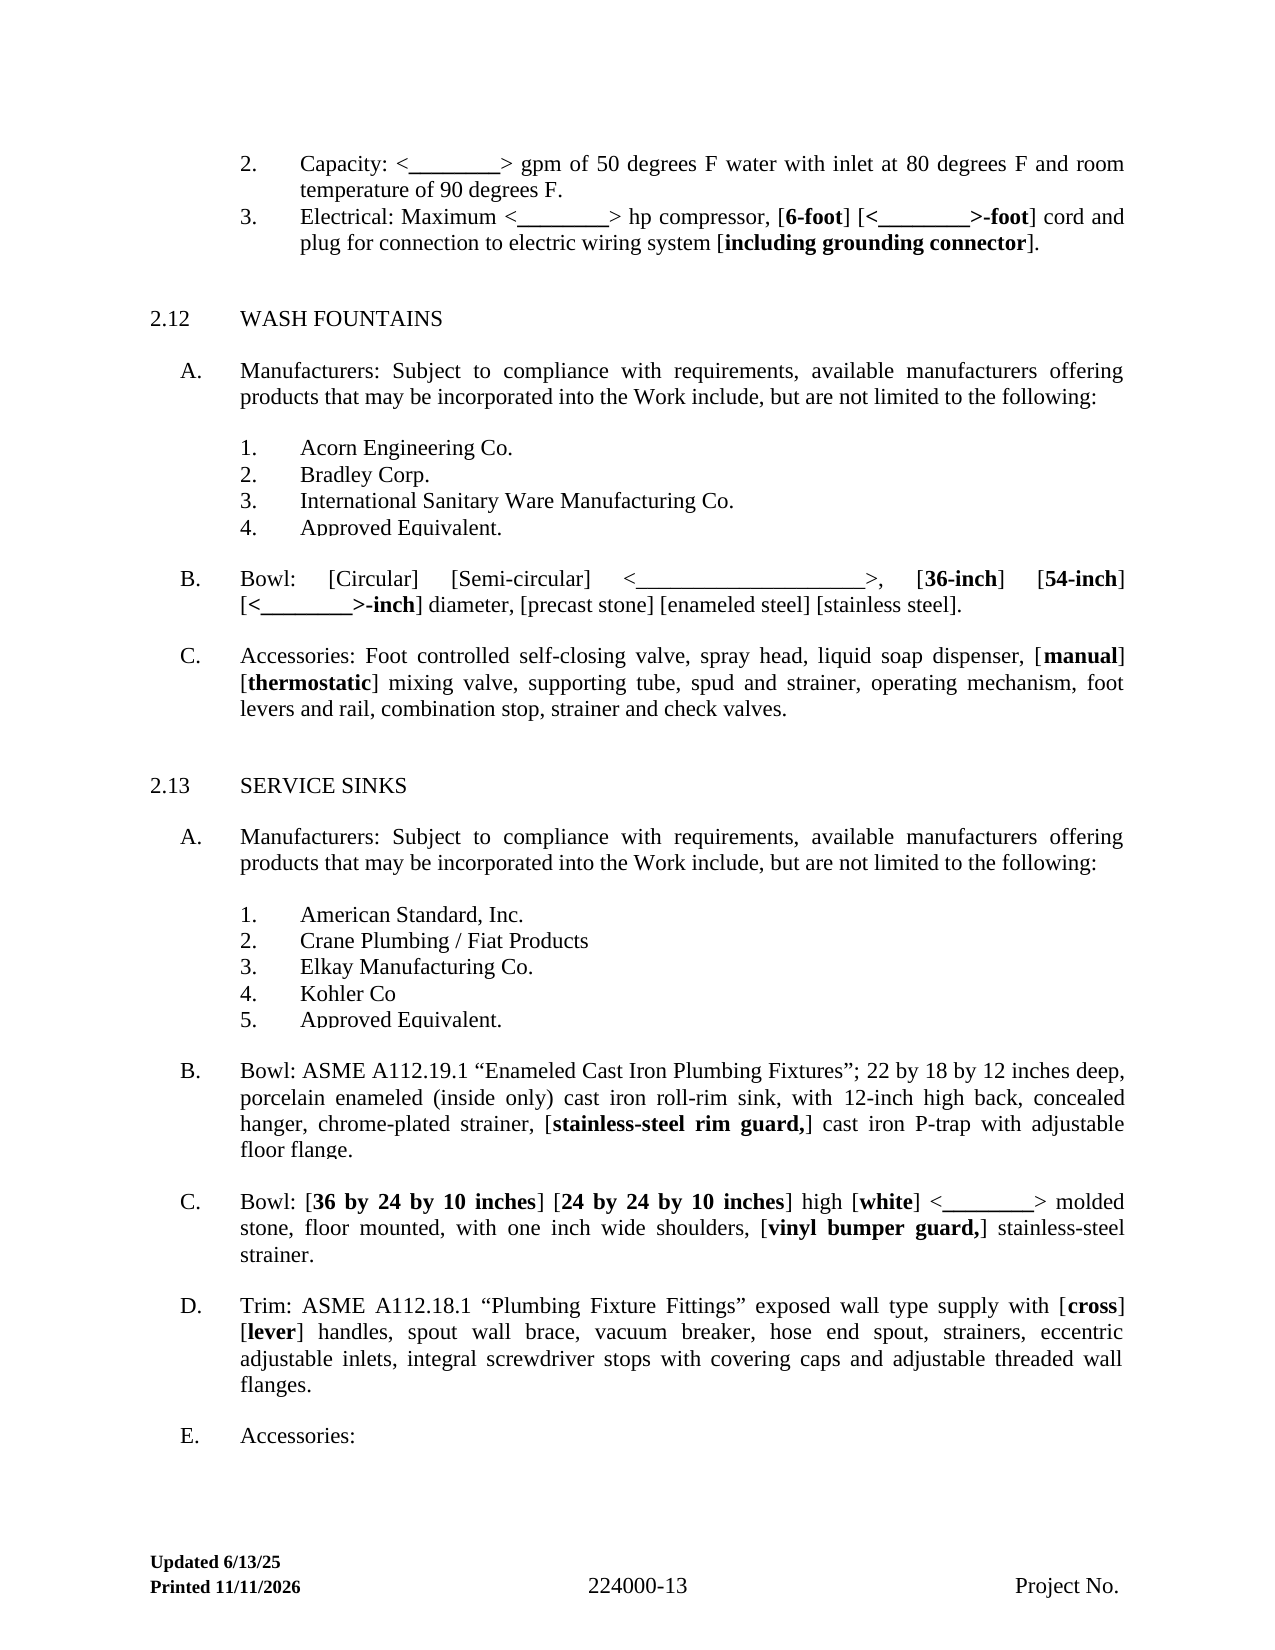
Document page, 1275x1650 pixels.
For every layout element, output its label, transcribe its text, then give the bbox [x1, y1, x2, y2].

list Accessories: Foot controlled self-closing valve, spray head, liquid soap dispenser, [manual] [thermostatic] mixing valve, supporting tube, spud and strainer, operating mechanism, foot levers and rail, combination stop, strainer and check valves. [180, 643, 1125, 722]
list Bowl: [36 by 24 by 10 inches] [24 by 24 by 10 inches] high [white] <________> molded stone, floor mounted, with one inch wide shoulders, [vinyl bumper guard,] stainless-steel strainer. [180, 1188, 1125, 1267]
list SERVICE SINKS [150, 772, 1125, 794]
list Elkay Manufacturing Co. [240, 953, 1125, 980]
list Bowl: [Circular] [Semi-circular] <____________________>, [36-inch] [54-inch] [<________>-inch] diameter, [precast stone] [enameled steel] [stainless steel]. [180, 565, 1125, 618]
list Manufacturers: Subject to compliance with requirements, available manufacturers offering products that may be incorporated into the Work include, but are not limited to the following: [180, 823, 1125, 876]
list Accessories: [180, 1422, 1125, 1449]
list Bradley Corp. [240, 461, 1125, 487]
list Bowl: ASME A112.19.1 “Enameled Cast Iron Plumbing Fixtures”; 22 by 18 by 12 inches deep, porcelain enameled (inside only) cast iron roll-rim sink, with 12-inch high back, concealed hanger, chrome-plated strainer, [stainless-steel rim guard,] cast iron P-trap with adjustable floor flange. [180, 1057, 1125, 1159]
list Approved Equivalent. [240, 1006, 1125, 1028]
list Kohler Co [240, 980, 1125, 1006]
list WASH FOUNTAINS [150, 305, 1125, 328]
list Manufacturers: Subject to compliance with requirements, available manufacturers offering products that may be incorporated into the Work include, but are not limited to the following: [180, 357, 1125, 409]
list International Sanitary Ware Manufacturing Co. [240, 487, 1125, 513]
list Trim: ASME A112.18.1 “Plumbing Fixture Fittings” exposed wall type supply with [cross] [lever] handles, spout wall brace, vacuum breaker, hose end spout, strainers, eccentric adjustable inlets, integral screwdriver stops with covering caps and adjustable threaded wall flanges. [180, 1292, 1125, 1397]
list Crane Plumbing / Fiat Products [240, 927, 1125, 953]
list Approved Equivalent. [240, 513, 1125, 536]
list Electrical: Maximum <________> hp compressor, [6-foot] [<________>-foot] cord and plug for connection to electric wiring system [including grounding connector]. [240, 203, 1125, 255]
list Capacity: <________> gpm of 50 degrees F water with inlet at 80 degrees F and room temperature of 90 degrees F. [240, 150, 1125, 203]
list Acorn Engineering Co. [240, 434, 1125, 461]
list American Standard, Inc. [240, 901, 1125, 927]
